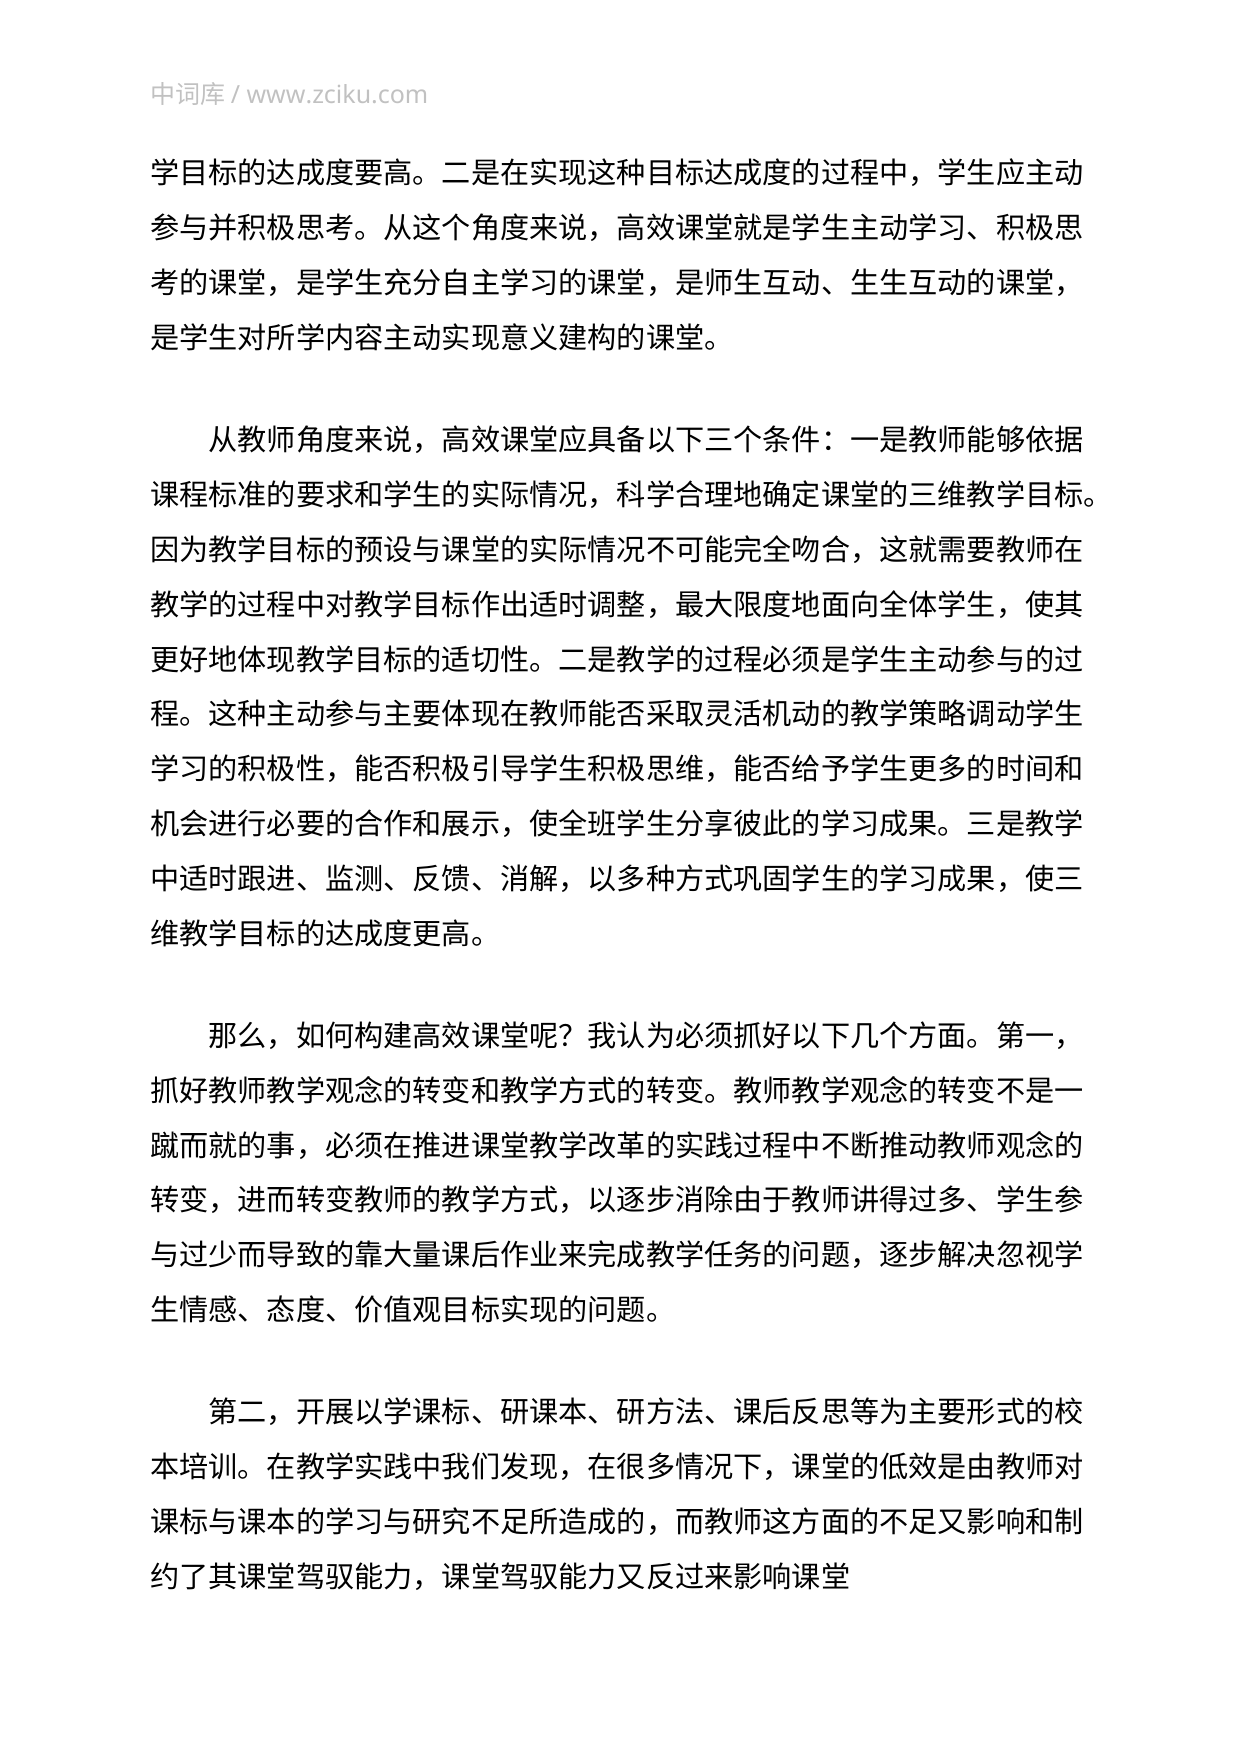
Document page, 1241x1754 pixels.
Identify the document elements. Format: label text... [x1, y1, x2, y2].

text 那么，如何构建高效课堂呢？我认为必须抓好以下几个方面。第一，抓好教师教学观念的转变和教学方式的转变。教师教学观念的转变不是一蹴而就的事，必须在推进课堂教学改革的实践过程中不断推动教师观念的转变，进而转变教师的教学方式，以逐步消除由于教师讲得过多、学生参与过少而导致的靠大量课后作业来完成教学任务的问题，逐步解决忽视学生情感、态度、价值观目标实现的问题。 [150, 1012, 1090, 1329]
text 第二，开展以学课标、研课本、研方法、课后反思等为主要形式的校本培训。在教学实践中我们发现，在很多情况下，课堂的低效是由教师对课标与课本的学习与研究不足所造成的，而教师这方面的不足又影响和制约了其课堂驾驭能力，课堂驾驭能力又反过来影响课堂 [150, 1388, 1090, 1596]
text 从教师角度来说，高效课堂应具备以下三个条件：一是教师能够依据课程标准的要求和学生的实际情况，科学合理地确定课堂的三维教学目标。因为教学目标的预设与课堂的实际情况不可能完全吻合，这就需要教师在教学的过程中对教学目标作出适时调整，最大限度地面向全体学生，使其更好地体现教学目标的适切性。二是教学的过程必须是学生主动参与的过程。这种主动参与主要体现在教师能否采取灵活机动的教学策略调动学生学习的积极性，能否积极引导学生积极思维，能否给予学生更多的时间和机会进行必要的合作和展示，使全班学生分享彼此的学习成果。三是教学中适时跟进、监测、反馈、消解，以多种方式巩固学生的学习成果，使三维教学目标的达成度更高。 [150, 416, 1090, 953]
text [150, 150, 1090, 357]
